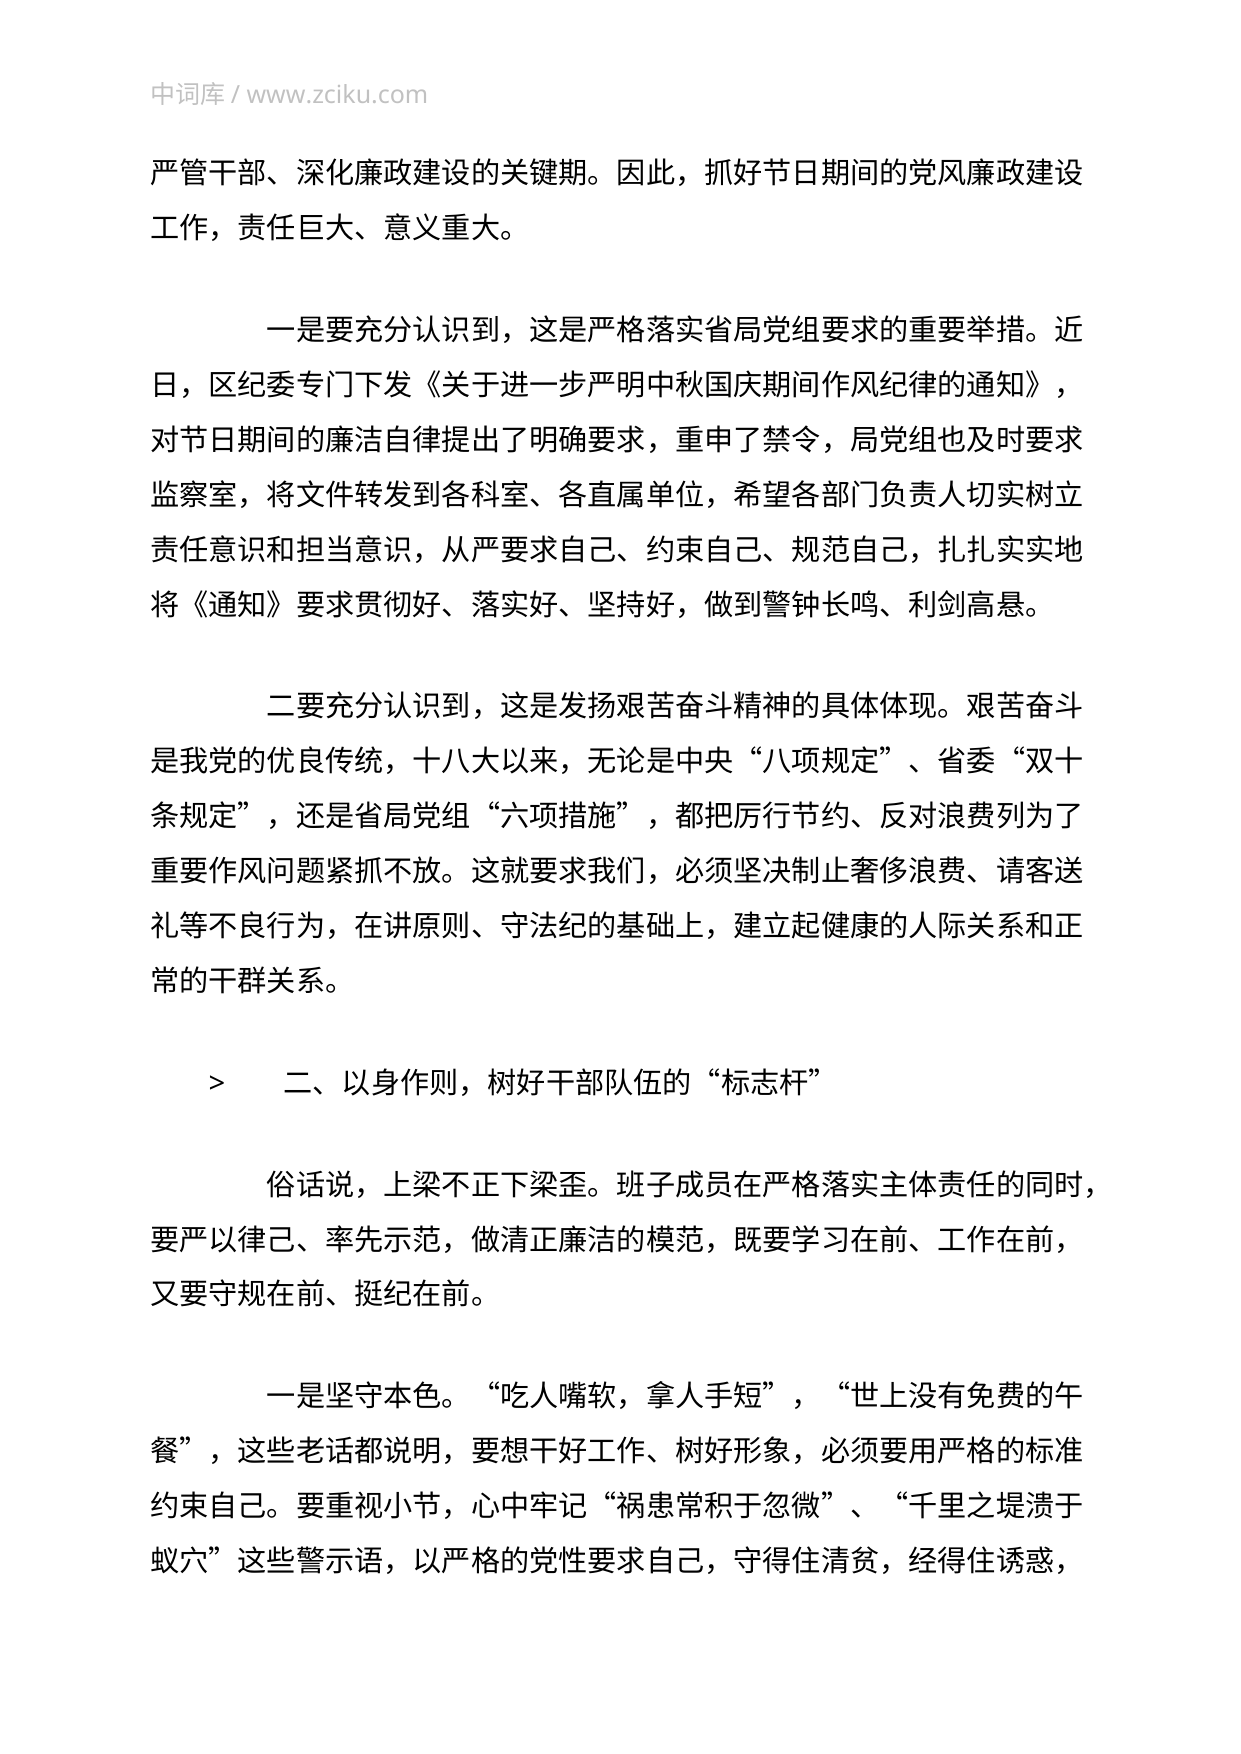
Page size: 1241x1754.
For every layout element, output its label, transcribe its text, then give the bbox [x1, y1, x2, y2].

text 一是要充分认识到，这是严格落实省局党组要求的重要举措。近日，区纪委专门下发《关于进一步严明中秋国庆期间作风纪律的通知》，对节日期间的廉洁自律提出了明确要求，重申了禁令，局党组也及时要求监察室，将文件转发到各科室、各直属单位，希望各部门负责人切实树立责任意识和担当意识，从严要求自己、约束自己、规范自己，扎扎实实地将《通知》要求贯彻好、落实好、坚持好，做到警钟长鸣、利剑高悬。 [150, 307, 1090, 623]
text 俗话说，上梁不正下梁歪。班子成员在严格落实主体责任的同时，要严以律己、率先示范，做清正廉洁的模范，既要学习在前、工作在前，又要守规在前、挺纪在前。 [150, 1161, 1090, 1313]
text > 二、以身作则，树好干部队伍的“标志杆” [150, 1059, 1090, 1102]
text 二要充分认识到，这是发扬艰苦奋斗精神的具体体现。艰苦奋斗是我党的优良传统，十八大以来，无论是中央“八项规定”、省委“双十条规定”，还是省局党组“六项措施”，都把厉行节约、反对浪费列为了重要作风问题紧抓不放。这就要求我们，必须坚决制止奢侈浪费、请客送礼等不良行为，在讲原则、守法纪的基础上，建立起健康的人际关系和正常的干群关系。 [150, 683, 1090, 1000]
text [150, 1373, 1090, 1580]
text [150, 150, 1090, 247]
